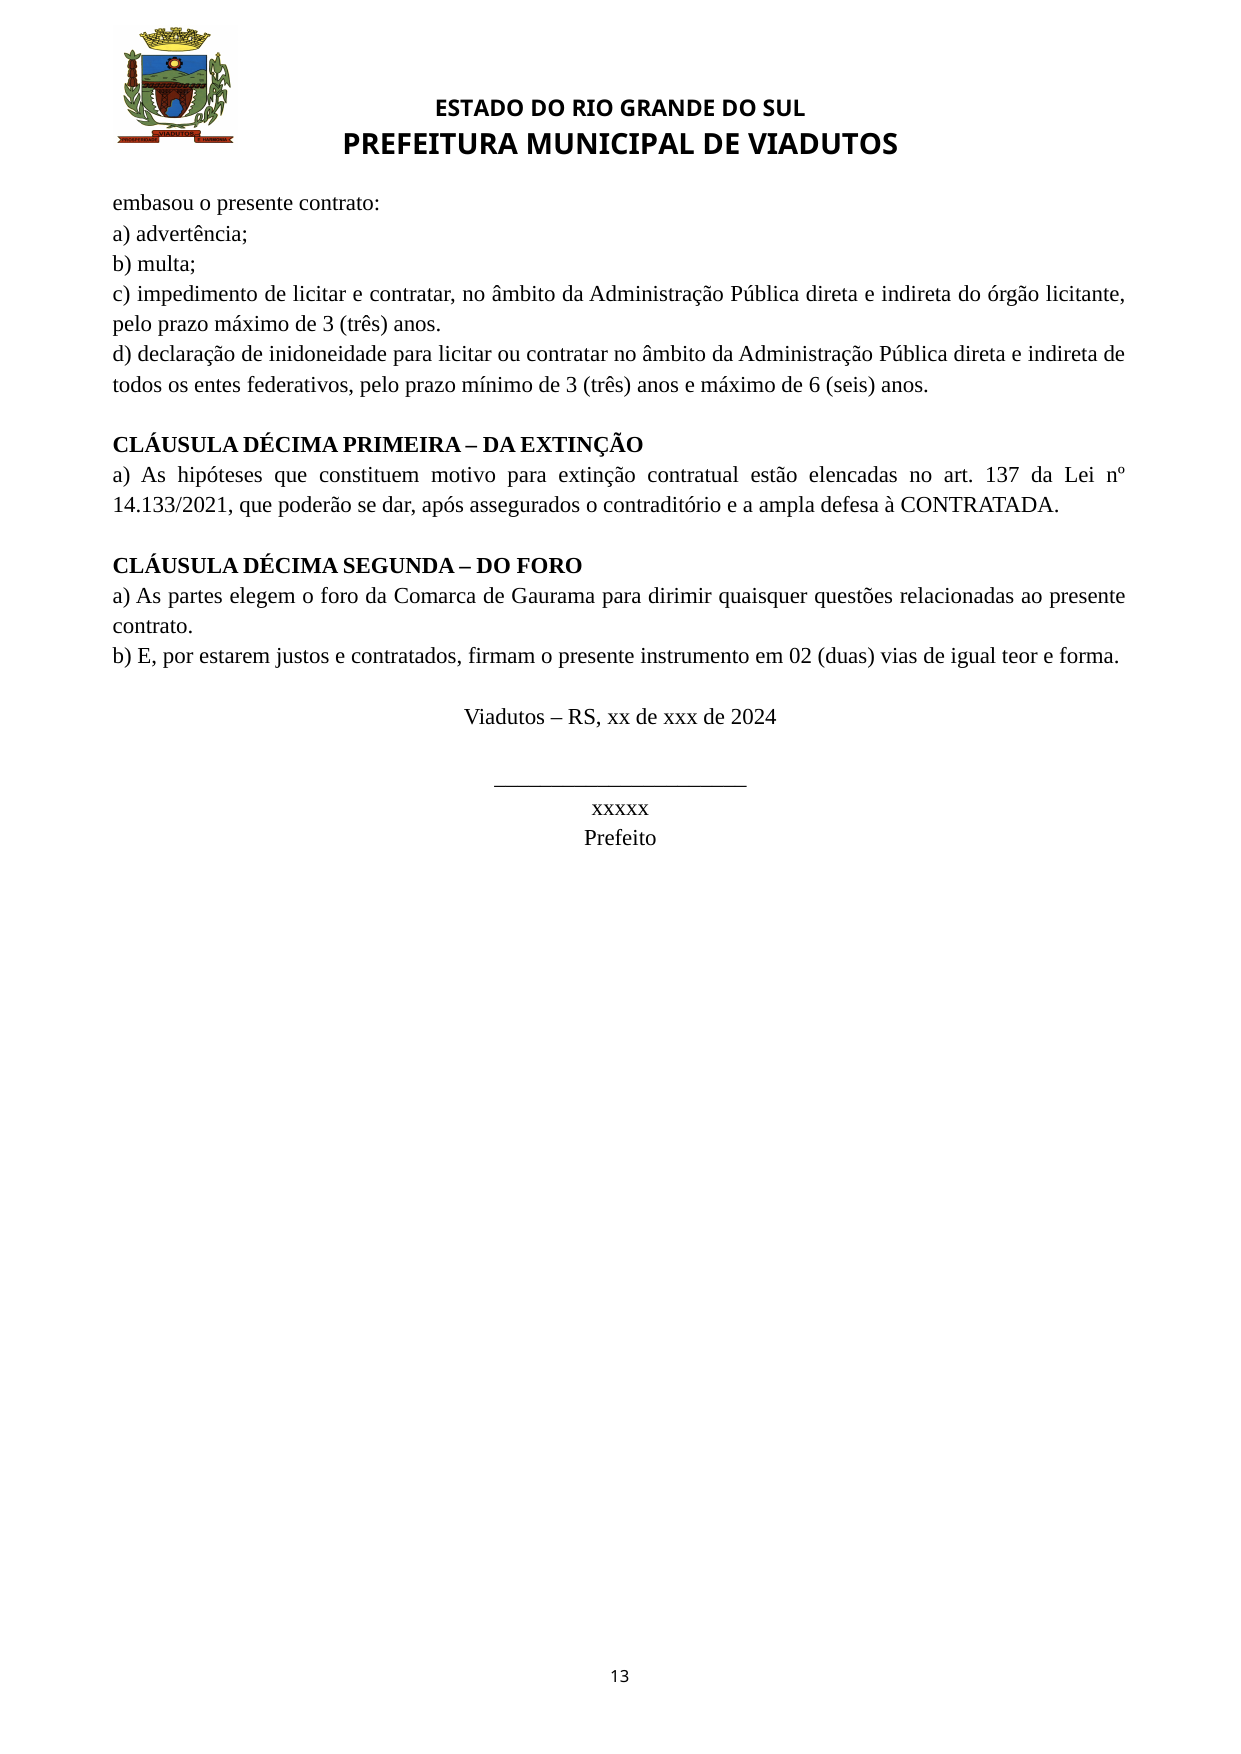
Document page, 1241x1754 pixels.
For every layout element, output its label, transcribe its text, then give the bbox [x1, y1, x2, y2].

text CLÁUSULA DÉCIMA PRIMEIRA – DA EXTINÇÃO [112, 431, 1128, 457]
text ______________________ [112, 763, 1128, 790]
text b) multa; [112, 250, 1128, 276]
picture [113, 25, 239, 150]
text c) impedimento de licitar e contratar, no âmbito da Administração Pública direta e indireta do órgão licitante, pelo prazo máximo de 3 (três) anos. [112, 280, 1128, 337]
text a) As hipóteses que constituem motivo para extinção contratual estão elencadas no art. 137 da Lei nº 14.133/2021, que poderão se dar, após assegurados o contraditório e a ampla defesa à CONTRATADA. [112, 461, 1128, 518]
text a) advertência; [112, 219, 1128, 246]
text a) As partes elegem o foro da Comarca de Gaurama para dirimir quaisquer questões relacionadas ao presente contrato. [112, 582, 1128, 639]
text CLÁUSULA DÉCIMA SEGUNDA – DO FORO [112, 552, 1128, 578]
text Viadutos – RS, xx de xxx de 2024 [112, 703, 1128, 729]
text Prefeito [112, 824, 1128, 850]
text xxxxx [112, 793, 1128, 820]
text d) declaração de inidoneidade para licitar ou contratar no âmbito da Administração Pública direta e indireta de todos os entes federativos, pelo prazo mínimo de 3 (três) anos e máximo de 6 (seis) anos. [112, 340, 1128, 397]
text b) E, por estarem justos e contratados, firmam o presente instrumento em 02 (duas) vias de igual teor e forma. [112, 642, 1128, 669]
text A CONTRATADA estará sujeita às seguintes penalidades, de conformidade ao item 17 do pregão que embasou o presente contrato: [112, 189, 1128, 216]
